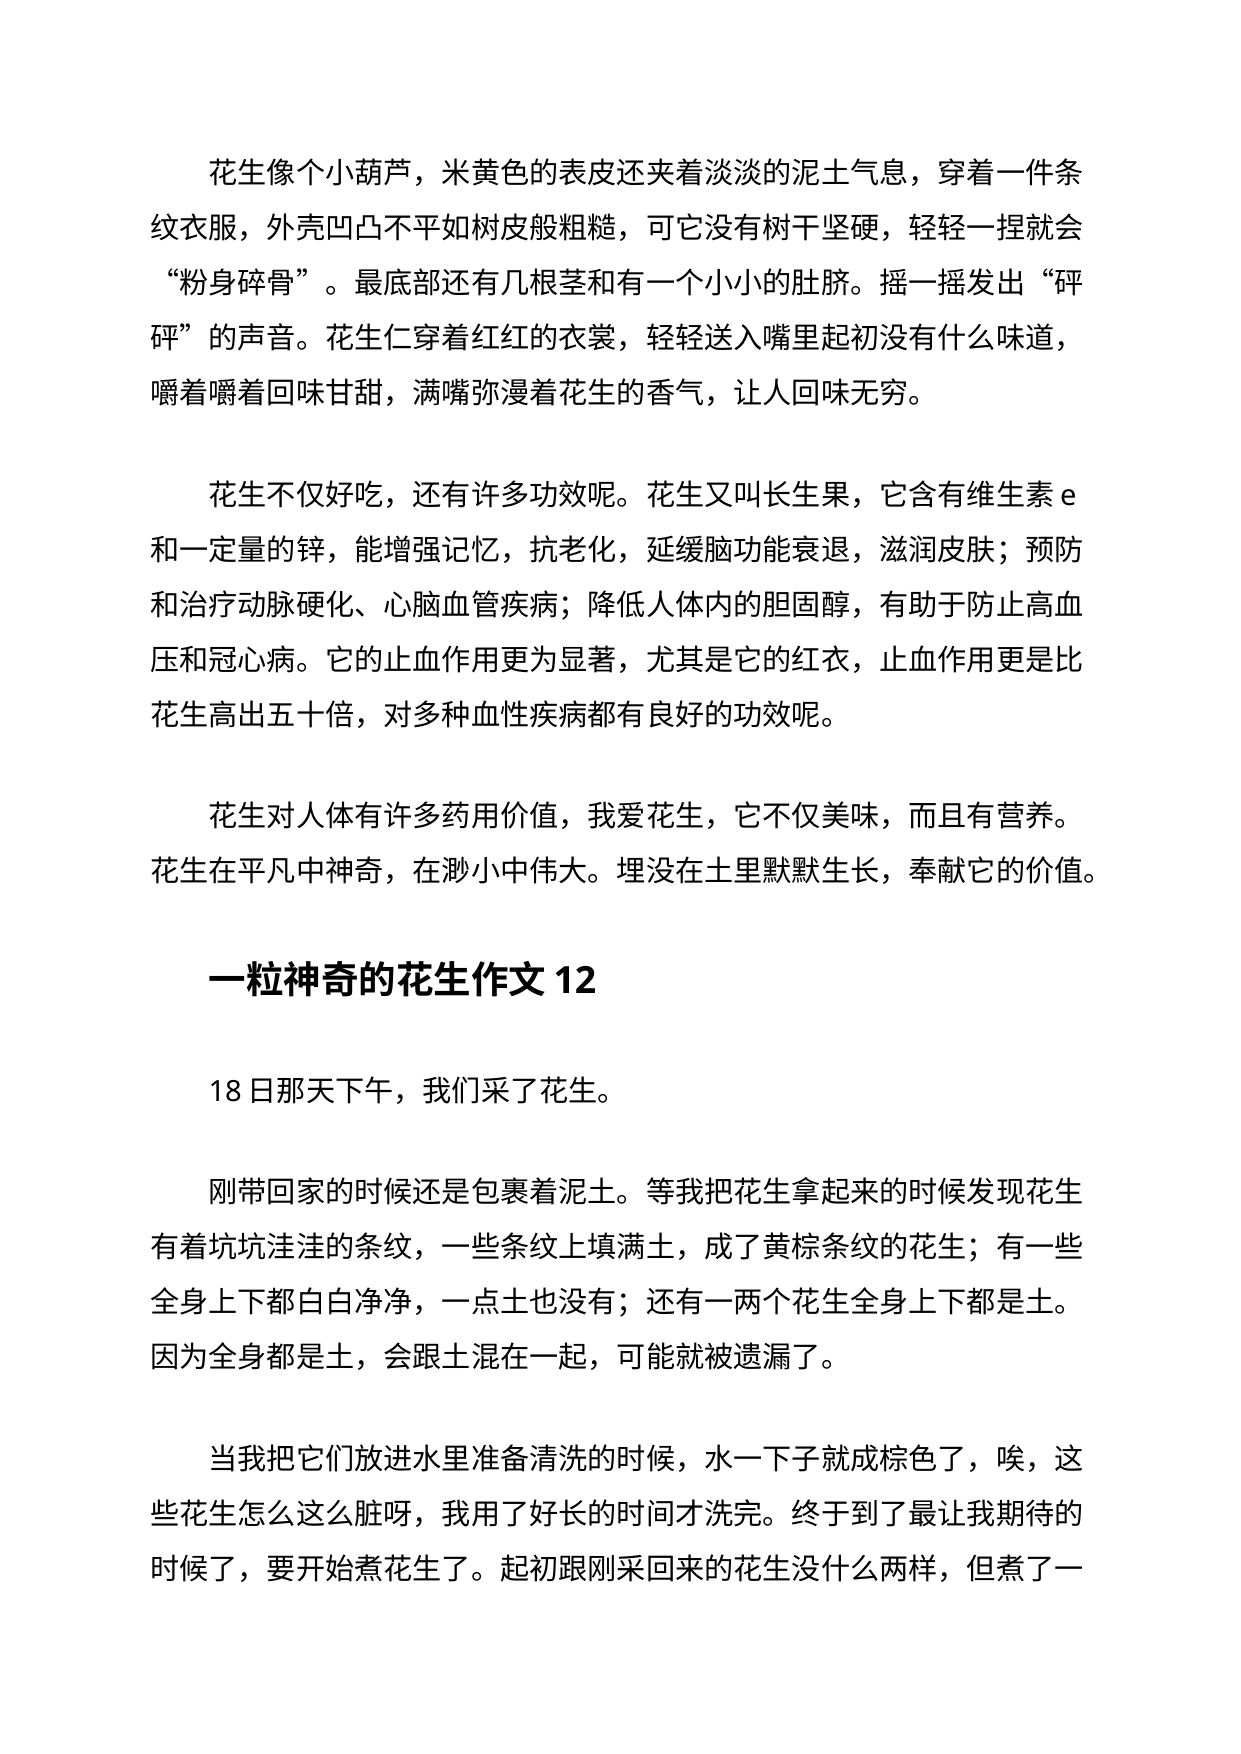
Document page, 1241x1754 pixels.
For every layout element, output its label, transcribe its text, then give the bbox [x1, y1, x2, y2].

text 18日那天下午，我们采了花生。 [150, 1067, 1090, 1109]
text 一粒神奇的花生作文12 [150, 949, 1090, 1004]
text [150, 1436, 1090, 1588]
text 花生不仅好吃，还有许多功效呢。花生又叫长生果，它含有维生素e和一定量的锌，能增强记忆，抗老化，延缓脑功能衰退，滋润皮肤；预防和治疗动脉硬化、心脑血管疾病；降低人体内的胆固醇，有助于防止高血压和冠心病。它的止血作用更为显著，尤其是它的红衣，止血作用更是比花生高出五十倍，对多种血性疾病都有良好的功效呢。 [150, 471, 1090, 733]
text 花生像个小葫芦，米黄色的表皮还夹着淡淡的泥土气息，穿着一件条纹衣服，外壳凹凸不平如树皮般粗糙，可它没有树干坚硬，轻轻一捏就会“粉身碎骨”。最底部还有几根茎和有一个小小的肚脐。摇一摇发出“砰砰”的声音。花生仁穿着红红的衣裳，轻轻送入嘴里起初没有什么味道，嚼着嚼着回味甘甜，满嘴弥漫着花生的香气，让人回味无穷。 [150, 150, 1090, 412]
text 花生对人体有许多药用价值，我爱花生，它不仅美味，而且有营养。花生在平凡中神奇，在渺小中伟大。埋没在土里默默生长，奉献它的价值。 [150, 793, 1090, 890]
text 刚带回家的时候还是包裹着泥土。等我把花生拿起来的时候发现花生有着坑坑洼洼的条纹，一些条纹上填满土，成了黄棕条纹的花生；有一些全身上下都白白净净，一点土也没有；还有一两个花生全身上下都是土。因为全身都是土，会跟土混在一起，可能就被遗漏了。 [150, 1169, 1090, 1376]
